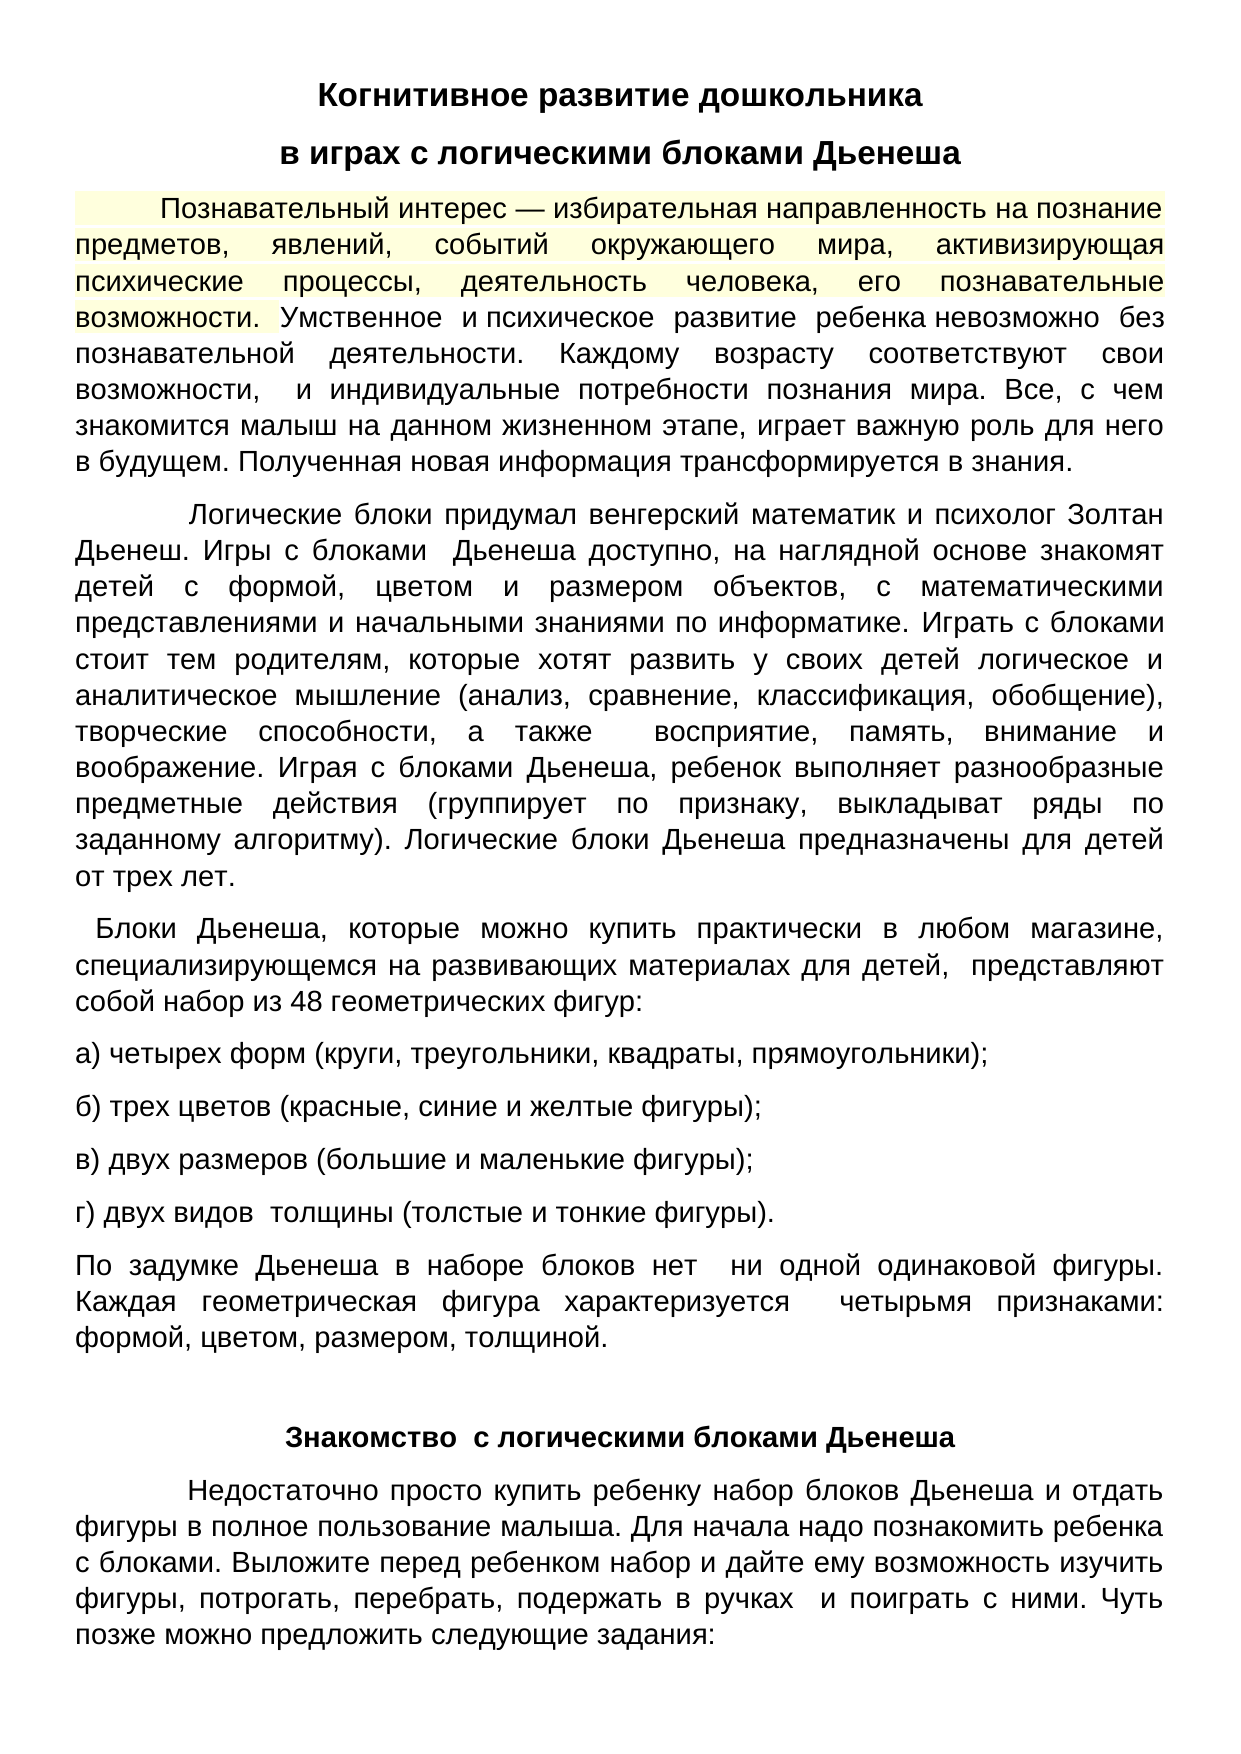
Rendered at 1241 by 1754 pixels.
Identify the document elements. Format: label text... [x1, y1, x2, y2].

text г) двух видов толщины (толстые и тонкие фигуры). [75, 1195, 1165, 1228]
text Знакомство с логическими блоками Дьенеша [75, 1420, 1165, 1453]
text Когнитивное развитие дошкольника [75, 75, 1165, 113]
text б) трех цветов (красные, синие и желтые фигуры); [75, 1089, 1165, 1123]
text Познавательный интерес — избирательная направленность на познание предметов, явлений, событий окружающего мира, активизирующая психические процессы, деятельность человека, его познавательные возможности. Умственное и психическое развитие ребенка невозможно без познавательной деятельности. Каждому возрасту соответствуют свои возможности, и индивидуальные потребности познания мира. Все, с чем знакомится малыш на данном жизненном этапе, играет важную роль для него в будущем. Полученная новая информация трансформируется в знания. [75, 297, 1165, 478]
text Блоки Дьенеша, которые можно купить практически в любом магазине, специализирующемся на развивающих материалах для детей, представляют собой набор из 48 геометрических фигур: [75, 911, 1165, 1017]
text Логические блоки придумал венгерский математик и психолог Золтан Дьенеш. Игры с блоками Дьенеша доступно, на наглядной основе знакомят детей с формой, цветом и размером объектов, с математическими представлениями и начальными знаниями по информатике. Играть с блоками стоит тем родителям, которые хотят развить у своих детей логическое и аналитическое мышление (анализ, сравнение, классификация, обобщение), творческие способности, а также восприятие, память, внимание и воображение. Играя с блоками Дьенеша, ребенок выполняет разнообразные предметные действия (группирует по признаку, выкладыват ряды по заданному алгоритму). Логические блоки Дьенеша предназначены для детей от трех лет. [75, 497, 1165, 892]
text в) двух размеров (большие и маленькие фигуры); [75, 1142, 1165, 1176]
text а) четырех форм (круги, треугольники, квадраты, прямоугольники); [75, 1036, 1165, 1070]
text По задумке Дьенеша в наборе блоков нет ни одной одинаковой фигуры. Каждая геометрическая фигура характеризуется четырьмя признаками: формой, цветом, размером, толщиной. [75, 1248, 1165, 1353]
text Недостаточно просто купить ребенку набор блоков Дьенеша и отдать фигуры в полное пользование малыша. Для начала надо познакомить ребенка с блоками. Выложите перед ребенком набор и дайте ему возможность изучить фигуры, потрогать, перебрать, подержать в ручках и поиграть с ними. Чуть позже можно предложить следующие задания: [75, 1472, 1165, 1651]
text в играх с логическими блоками Дьенеша [75, 133, 1165, 172]
